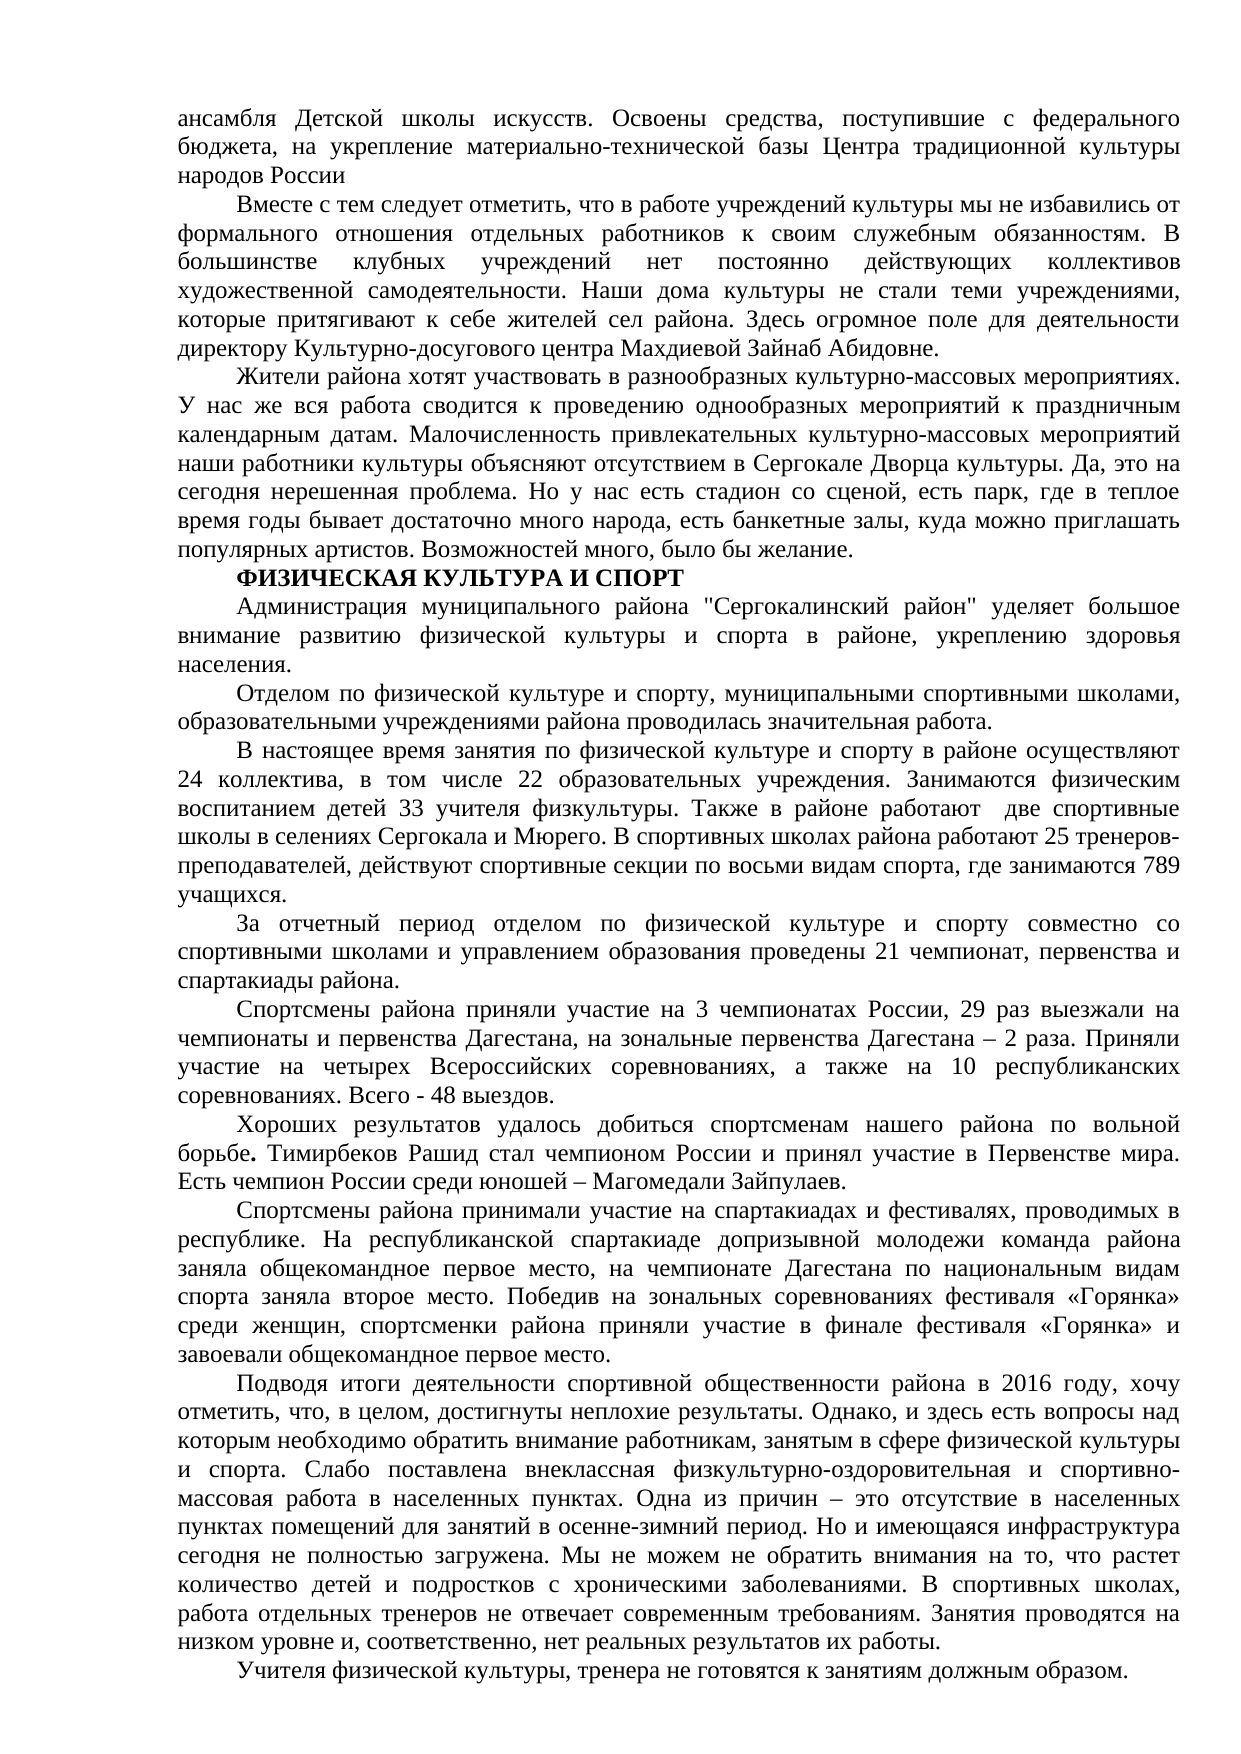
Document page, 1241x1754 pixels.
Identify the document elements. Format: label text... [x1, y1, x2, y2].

text ФИЗИЧЕСКАЯ КУЛЬТУРА И СПОРТ [177, 563, 1181, 591]
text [177, 103, 1181, 189]
text Спортсмены района принимали участие на спартакиадах и фестивалях, проводимых в республике. На республиканской спартакиаде допризывной молодежи команда района заняла общекомандное первое место, на чемпионате Дагестана по национальным видам спорта заняла второе место. Победив на зональных соревнованиях фестиваля «Горянка» среди женщин, спортсменки района приняли участие в финале фестиваля «Горянка» и завоевали общекомандное первое место. [177, 1195, 1181, 1368]
text Жители района хотят участвовать в разнообразных культурно-массовых мероприятиях. У нас же вся работа сводится к проведению однообразных мероприятий к праздничным календарным датам. Малочисленность привлекательных культурно-массовых мероприятий наши работники культуры объясняют отсутствием в Сергокале Дворца культуры. Да, это на сегодня нерешенная проблема. Но у нас есть стадион со сценой, есть парк, где в теплое время годы бывает достаточно много народа, есть банкетные залы, куда можно приглашать популярных артистов. Возможностей много, было бы желание. [177, 361, 1181, 563]
text Отделом по физической культуре и спорту, муниципальными спортивными школами, образовательными учреждениями района проводилась значительная работа. [177, 678, 1181, 735]
text Спортсмены района приняли участие на 3 чемпионатах России, 29 раз выезжали на чемпионаты и первенства Дагестана, на зональные первенства Дагестана – 2 раза. Приняли участие на четырех Всероссийских соревнованиях, а также на 10 республиканских соревнованиях. Всего - 48 выездов. [177, 994, 1181, 1109]
text Учителя физической культуры, тренера не готовятся к занятиям должным образом. [177, 1655, 1181, 1684]
text Хороших результатов удалось добиться спортсменам нашего района по вольной борьбе. Тимирбеков Рашид стал чемпионом России и принял участие в Первенстве мира. Есть чемпион России среди юношей – Магомедали Зайпулаев. [177, 1109, 1181, 1195]
text Администрация муниципального района "Сергокалинский район" уделяет большое внимание развитию физической культуры и спорта в районе, укреплению здоровья населения. [177, 591, 1181, 678]
text За отчетный период отделом по физической культуре и спорту совместно со спортивными школами и управлением образования проведены 21 чемпионат, первенства и спартакиады района. [177, 908, 1181, 994]
text В настоящее время занятия по физической культуре и спорту в районе осуществляют 24 коллектива, в том числе 22 образовательных учреждения. Занимаются физическим воспитанием детей 33 учителя физкультуры. Также в районе работают две спортивные школы в селениях Сергокала и Мюрего. В спортивных школах района работают 25 тренеров-преподавателей, действуют спортивные секции по восьми видам спорта, где занимаются 789 учащихся. [177, 735, 1181, 908]
text Подводя итоги деятельности спортивной общественности района в 2016 году, хочу отметить, что, в целом, достигнуты неплохие результаты. Однако, и здесь есть вопросы над которым необходимо обратить внимание работникам, занятым в сфере физической культуры и спорта. Слабо поставлена внеклассная физкультурно-оздоровительная и спортивно-массовая работа в населенных пунктах. Одна из причин – это отсутствие в населенных пунктах помещений для занятий в осенне-зимний период. Но и имеющаяся инфраструктура сегодня не полностью загружена. Мы не можем не обратить внимания на то, что растет количество детей и подростков с хроническими заболеваниями. В спортивных школах, работа отдельных тренеров не отвечает современным требованиям. Занятия проводятся на низком уровне и, соответственно, нет реальных результатов их работы. [177, 1368, 1181, 1655]
text Вместе с тем следует отметить, что в работе учреждений культуры мы не избавились от формального отношения отдельных работников к своим служебным обязанностям. В большинстве клубных учреждений нет постоянно действующих коллективов художественной самодеятельности. Наши дома культуры не стали теми учреждениями, которые притягивают к себе жителей сел района. Здесь огромное поле для деятельности директору Культурно-досугового центра Махдиевой Зайнаб Абидовне. [177, 189, 1181, 361]
